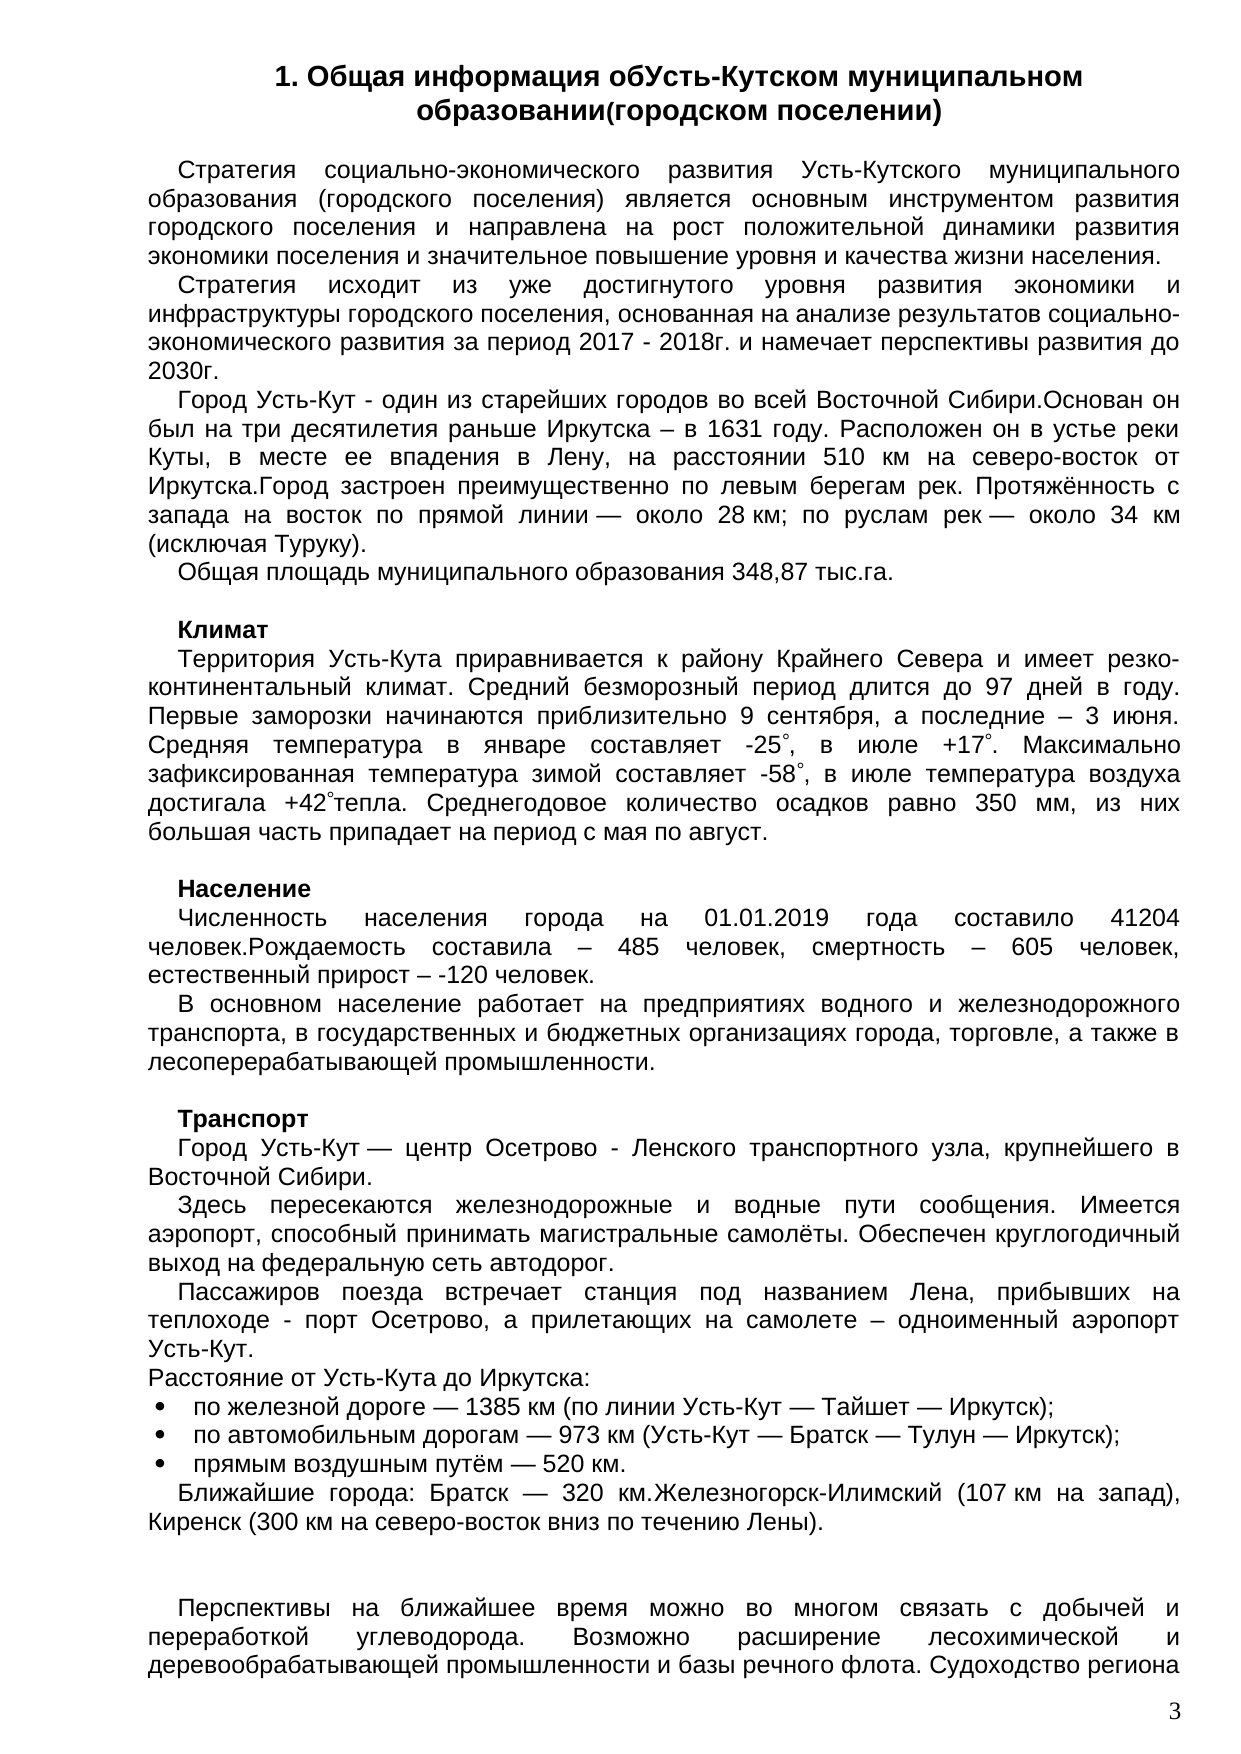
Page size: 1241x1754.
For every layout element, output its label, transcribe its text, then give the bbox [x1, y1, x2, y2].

text Расстояние от Усть-Кута до Иркутска: [148, 1363, 1181, 1391]
subtitle Город Усть-Кут - один из старейших городов во всей Восточной Сибири.Основан он был на три десятилетия раньше Иркутска – в 1631 году. Расположен он в устье реки Куты, в месте ее впадения в Лену, на расстоянии 510 км на северо-восток от Иркутска.Город застроен преимущественно по левым берегам рек. Протяжённость с запада на восток по прямой линии — около 28 км; по руслам рек — около 34 км (исключая Туруку). [148, 385, 1181, 500]
text Территория Усть-Кута приравнивается к району Крайнего Севера и имеет резко-континентальный климат. Средний безморозный период длится до 97 дней в году. Первые заморозки начинаются приблизительно 9 сентября, а последние – 3 июня. Средняя температура в январе составляет -25, в июле +17. Максимально зафиксированная температура зимой составляет -58, в июле температура воздуха достигала +42тепла. Среднегодовое количество осадков равно 350 мм, из них большая часть припадает на период с мая по август. [148, 644, 1181, 845]
list прямым воздушным путём — 520 км. [156, 1449, 1181, 1478]
subtitle Город Усть-Кут - один из старейших городов во всей Восточной Сибири.Основан он был на три десятилетия раньше Иркутска – в 1631 году. Расположен он в устье реки Куты, в месте ее впадения в Лену, на расстоянии 510 км на северо-восток от Иркутска.Город застроен преимущественно по левым берегам рек. Протяжённость с запада на восток по прямой линии — около 28 км; по руслам рек — около 34 км (исключая Туруку). [367, 500, 1181, 557]
subtitle Стратегия исходит из уже достигнутого уровня развития экономики и инфраструктуры городского поселения, основанная на анализе результатов социально-экономического развития за период 2017 - 2018г. и намечает перспективы развития до 2030г. [148, 270, 1181, 385]
list по автомобильным дорогам — 973 км (Усть-Кут — Братск — Тулун — Иркутск); [156, 1420, 1181, 1449]
subtitle Пассажиров поезда встречает станция под названием Лена, прибывших на теплоходе - порт Осетрово, а прилетающих на самолете – одноименный аэропорт Усть-Кут. [148, 1276, 1181, 1363]
text Ближайшие города: Братск — 320 км.Железногорск-Илимский (107 км на запад), Киренск (300 км на северо-восток вниз по течению Лены). [148, 1478, 1181, 1536]
subtitle Общая площадь муниципального образования 348,87 тыс.га. [118, 557, 1181, 586]
list по железной дороге — 1385 км (по линии Усть-Кут — Тайшет — Иркутск); [156, 1391, 1181, 1420]
subtitle 1. Общая информация обУсть-Кутском муниципальном [177, 59, 1181, 93]
subtitle Стратегия социально-экономического развития Усть-Кутского муниципального образования (городского поселения) является основным инструментом развития городского поселения и направлена на рост положительной динамики развития экономики поселения и значительное повышение уровня и качества жизни населения. [148, 155, 1181, 270]
subtitle образовании(городском поселении) [177, 93, 1181, 126]
text Город Усть-Кут — центр Осетрово - Ленского транспортного узла, крупнейшего в Восточной Сибири. [148, 1133, 1181, 1190]
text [148, 1593, 1181, 1679]
text В основном население работает на предприятиях водного и железнодорожного транспорта, в государственных и бюджетных организациях города, торговле, а также в лесоперерабатывающей промышленности. [148, 989, 1181, 1075]
text Население [148, 874, 1181, 903]
text Транспорт [148, 1104, 1181, 1133]
subtitle Климат [118, 615, 1181, 644]
text Здесь пересекаются железнодорожные и водные пути сообщения. Имеется аэропорт, способный принимать магистральные самолёты. Обеспечен круглогодичный выход на федеральную сеть автодорог. [148, 1190, 1181, 1276]
text Численность населения города на 01.01.2019 года составило 41204 человек.Рождаемость составила – 485 человек, смертность – 605 человек, естественный прирост – -120 человек. [148, 903, 1181, 989]
